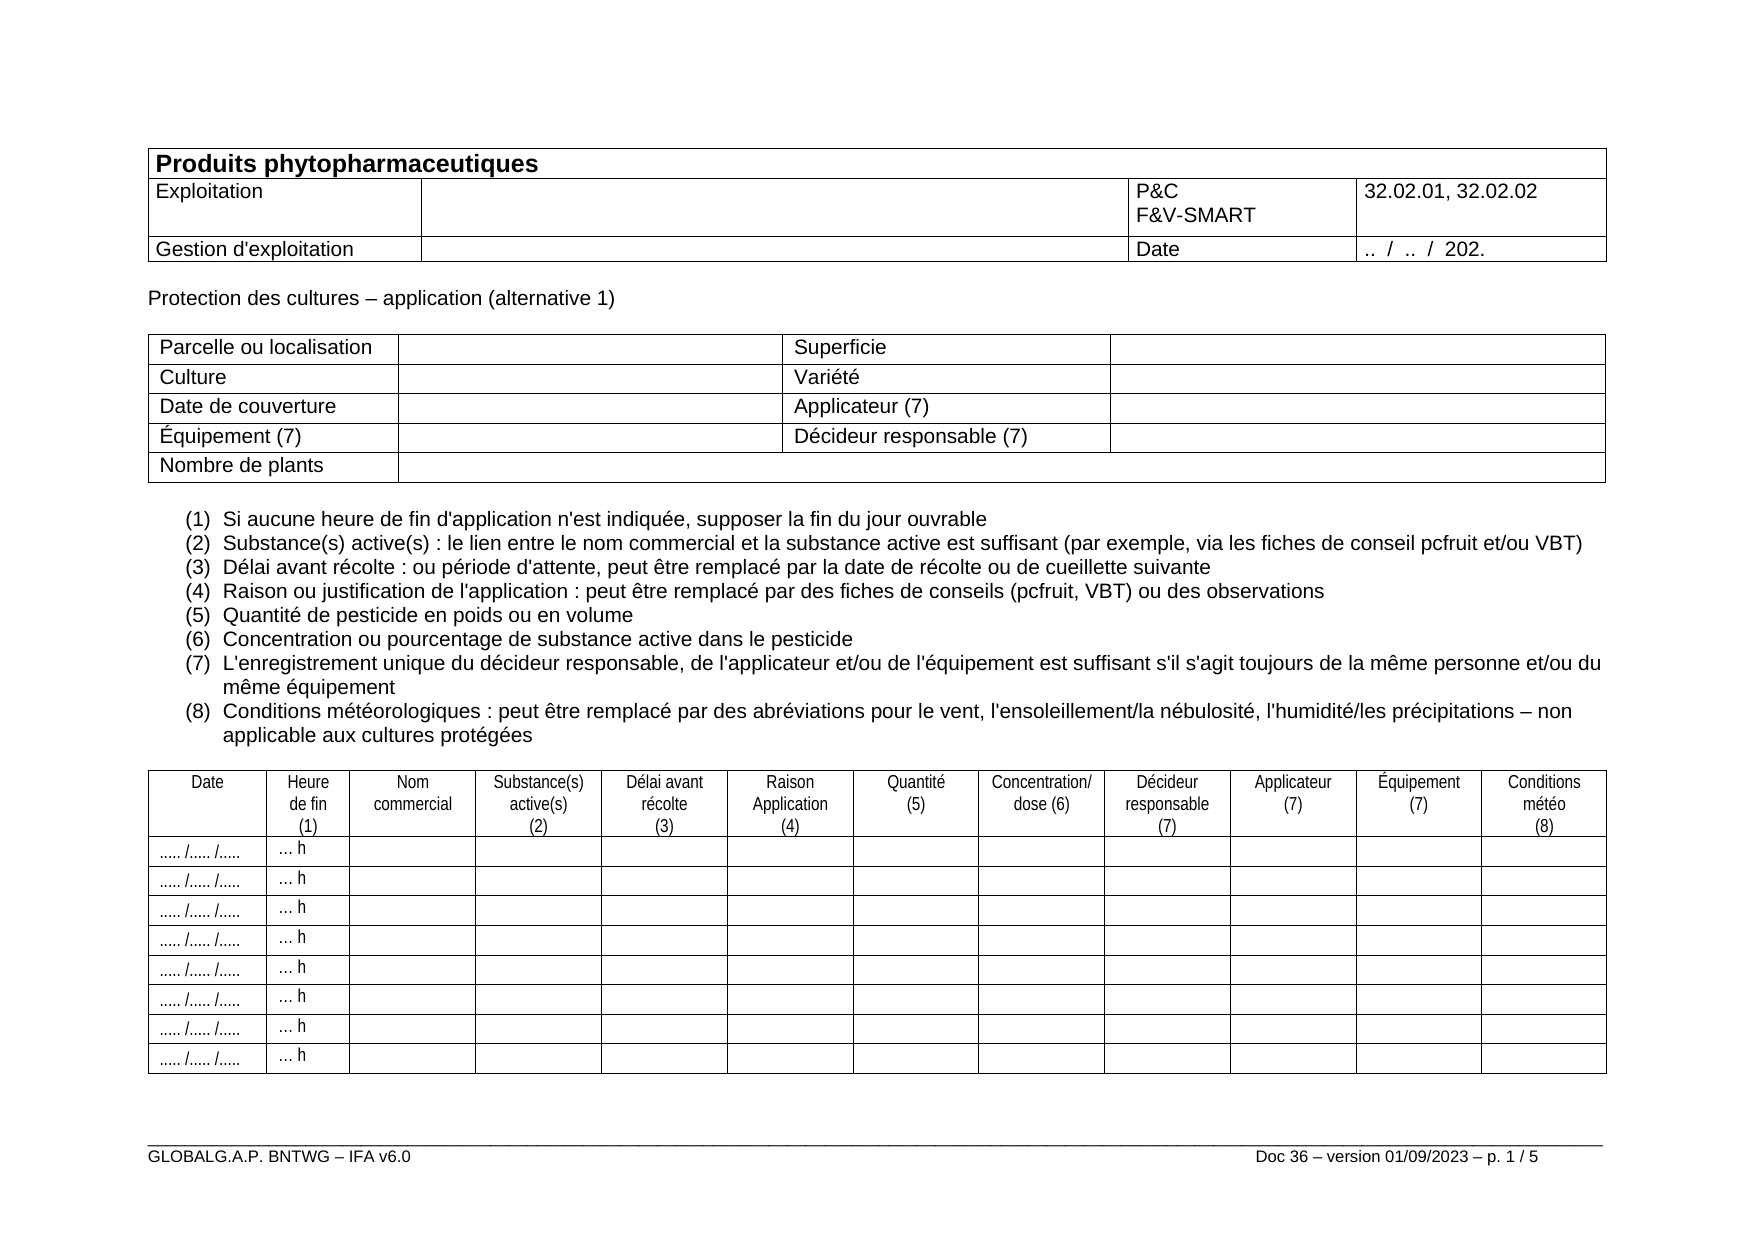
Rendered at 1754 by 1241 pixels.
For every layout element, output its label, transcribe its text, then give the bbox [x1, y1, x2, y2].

list Substance(s) active(s) : le lien entre le nom commercial et la substance active est suffisant (par exemple, via les fiches de conseil pcfruit et/ou VBT) [185, 531, 1606, 555]
table_cell … h [267, 1044, 349, 1073]
table_cell [728, 867, 853, 895]
table_cell … h [267, 956, 349, 984]
table_cell [1482, 956, 1606, 984]
table_cell [399, 394, 782, 423]
table_header Délai avant récolte (3) [602, 771, 727, 836]
list Raison ou justification de l'application : peut être remplacé par des fiches de conseils (pcfruit, VBT) ou des observations [185, 579, 1606, 603]
table_cell [1357, 837, 1481, 866]
table_cell Équipement (7) [149, 424, 398, 452]
table_cell [1111, 394, 1605, 423]
table_cell .. / .. / 202. [1357, 237, 1606, 261]
table_cell [350, 926, 475, 954]
table_cell [399, 365, 782, 393]
table_cell [1105, 1044, 1230, 1073]
table_cell [979, 926, 1104, 954]
table_cell [1482, 837, 1606, 866]
table_header Superficie [783, 335, 1110, 363]
table_cell [728, 956, 853, 984]
list L'enregistrement unique du décideur responsable, de l'applicateur et/ou de l'équipement est suffisant s'il s'agit toujours de la même personne et/ou du même équipement [185, 651, 1606, 698]
table_cell [399, 453, 1605, 482]
table_cell [728, 896, 853, 925]
table_cell Applicateur (7) [783, 394, 1110, 423]
table_cell ..... /..... /..... [149, 985, 266, 1014]
table_cell [602, 896, 727, 925]
table_cell [422, 237, 1128, 261]
table_cell [399, 424, 782, 452]
table_cell ..... /..... /..... [149, 926, 266, 954]
table_cell [602, 867, 727, 895]
table_cell [602, 985, 727, 1014]
table_cell [1357, 985, 1481, 1014]
table_cell [602, 1015, 727, 1043]
table_cell [979, 1015, 1104, 1043]
table_cell [1357, 1044, 1481, 1073]
table_cell Nombre de plants [149, 453, 398, 482]
table_header Produits phytopharmaceutiques [149, 149, 1606, 177]
table_cell [350, 956, 475, 984]
table_header Quantité (5) [854, 771, 978, 836]
table_cell [1105, 926, 1230, 954]
table_cell Date [1129, 237, 1356, 261]
table_cell [1231, 1044, 1356, 1073]
table_header [1111, 335, 1605, 363]
table_cell [979, 896, 1104, 925]
table_cell [854, 837, 978, 866]
table_cell [979, 985, 1104, 1014]
table_cell Culture [149, 365, 398, 393]
table_header Décideur responsable (7) [1105, 771, 1230, 836]
table_cell [854, 896, 978, 925]
table_header Concentration/dose (6) [979, 771, 1104, 836]
table_cell [728, 837, 853, 866]
table_cell [476, 1044, 601, 1073]
table_cell [1482, 1044, 1606, 1073]
table_cell [728, 1044, 853, 1073]
table_cell [1105, 956, 1230, 984]
table_cell [1482, 926, 1606, 954]
table_header Nom commercial [350, 771, 475, 836]
table_cell ..... /..... /..... [149, 837, 266, 866]
table_cell [1111, 365, 1605, 393]
table_cell [1357, 926, 1481, 954]
table_cell [1357, 1015, 1481, 1043]
table_cell [350, 896, 475, 925]
table_cell [602, 956, 727, 984]
table_cell [476, 896, 601, 925]
table_cell [1357, 956, 1481, 984]
table_cell ..... /..... /..... [149, 956, 266, 984]
table_cell Variété [783, 365, 1110, 393]
table_cell [1105, 896, 1230, 925]
table_cell [854, 926, 978, 954]
table_cell Date de couverture [149, 394, 398, 423]
table_cell Décideur responsable (7) [783, 424, 1110, 452]
table_cell [1231, 837, 1356, 866]
table_cell [1482, 1015, 1606, 1043]
table_cell Exploitation [149, 179, 421, 236]
table_cell [979, 867, 1104, 895]
table_header Date [149, 771, 266, 836]
table_cell [1231, 867, 1356, 895]
table_cell [979, 1044, 1104, 1073]
table_header [399, 335, 782, 363]
table_cell [1231, 985, 1356, 1014]
table_cell [728, 926, 853, 954]
table_cell [854, 1044, 978, 1073]
table_cell [728, 1015, 853, 1043]
table_cell [854, 956, 978, 984]
table_cell [476, 867, 601, 895]
list Quantité de pesticide en poids ou en volume [185, 603, 1606, 627]
table_cell ..... /..... /..... [149, 1044, 266, 1073]
table_cell … h [267, 837, 349, 866]
table_cell [476, 837, 601, 866]
table_cell [1482, 867, 1606, 895]
table_header Raison Application (4) [728, 771, 853, 836]
table_cell … h [267, 1015, 349, 1043]
table_cell … h [267, 985, 349, 1014]
table_cell [1105, 985, 1230, 1014]
table_cell [1231, 1015, 1356, 1043]
table_cell [1231, 896, 1356, 925]
table_cell [476, 1015, 601, 1043]
table_cell [476, 985, 601, 1014]
table_cell … h [267, 926, 349, 954]
table_cell [602, 1044, 727, 1073]
table_cell … h [267, 896, 349, 925]
table_cell [979, 837, 1104, 866]
table_cell [728, 985, 853, 1014]
table_header Heure de fin (1) [267, 771, 349, 836]
table_cell [1231, 926, 1356, 954]
table_cell ..... /..... /..... [149, 867, 266, 895]
table_cell P&C F&V-SMART [1129, 179, 1356, 236]
table_cell [1105, 1015, 1230, 1043]
table_cell [1111, 424, 1605, 452]
list Conditions météorologiques : peut être remplacé par des abréviations pour le vent, l'ensoleillement/la nébulosité, l'humidité/les précipitations – non applicable aux cultures protégées [185, 698, 1606, 746]
table_cell [1231, 956, 1356, 984]
table_cell [1105, 837, 1230, 866]
table_cell Gestion d'exploitation [149, 237, 421, 261]
table_header Parcelle ou localisation [149, 335, 398, 363]
table_cell [476, 956, 601, 984]
table_cell [854, 985, 978, 1014]
table_cell [350, 985, 475, 1014]
table_cell [979, 956, 1104, 984]
list Concentration ou pourcentage de substance active dans le pesticide [185, 627, 1606, 651]
list Délai avant récolte : ou période d'attente, peut être remplacé par la date de récolte ou de cueillette suivante [185, 555, 1606, 579]
table_cell ..... /..... /..... [149, 1015, 266, 1043]
table_cell [854, 1015, 978, 1043]
table_cell [854, 867, 978, 895]
table_cell [350, 1044, 475, 1073]
table_cell ..... /..... /..... [149, 896, 266, 925]
table_cell [350, 1015, 475, 1043]
table_cell [350, 867, 475, 895]
table_cell … h [267, 867, 349, 895]
table_cell [1482, 985, 1606, 1014]
table_cell [1105, 867, 1230, 895]
table_header Conditions météo (8) [1482, 771, 1606, 836]
table_cell [1482, 896, 1606, 925]
table_cell [476, 926, 601, 954]
table_cell 32.02.01, 32.02.02 [1357, 179, 1606, 236]
table_cell [422, 179, 1128, 236]
list Si aucune heure de fin d'application n'est indiquée, supposer la fin du jour ouvrable [185, 507, 1606, 531]
table_header Applicateur (7) [1231, 771, 1356, 836]
table_cell [602, 837, 727, 866]
table_cell [1357, 896, 1481, 925]
table_cell [350, 837, 475, 866]
table_cell [1357, 867, 1481, 895]
text Protection des cultures – application (alternative 1) [148, 286, 1606, 310]
table_header Substance(s) active(s) (2) [476, 771, 601, 836]
table_cell [602, 926, 727, 954]
table_header Équipement (7) [1357, 771, 1481, 836]
